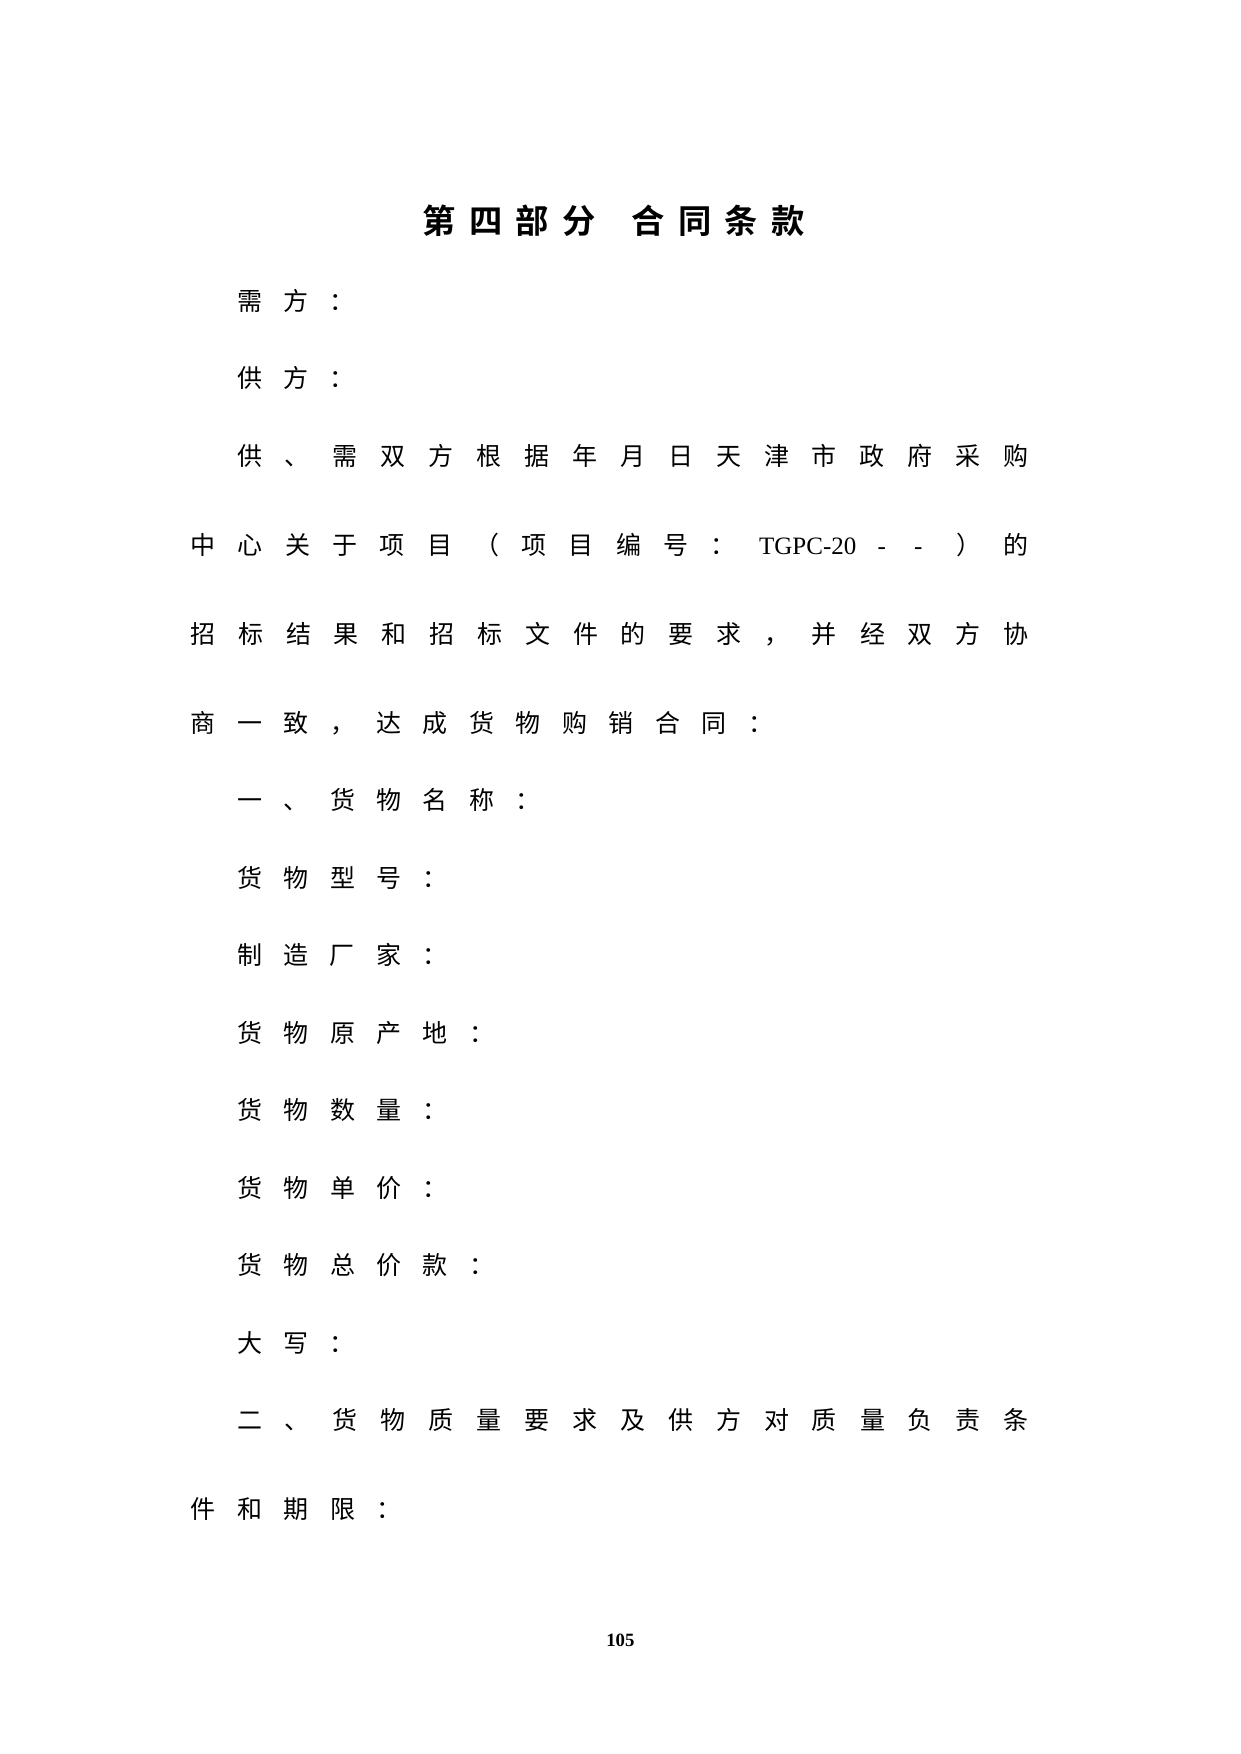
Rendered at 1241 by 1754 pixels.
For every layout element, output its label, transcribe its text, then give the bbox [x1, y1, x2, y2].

text 货物单价： [190, 1157, 1050, 1216]
text 大写： [190, 1312, 1050, 1371]
text 供方： [190, 347, 1050, 406]
text 需方： [190, 269, 1050, 329]
text 货物型号： [190, 847, 1050, 906]
text 一、货物名称： [190, 769, 1050, 828]
text 货物数量： [190, 1079, 1050, 1138]
text 二、货物质量要求及供方对质量负责条件和期限： [190, 1389, 1050, 1538]
text 供、需双方根据年月日天津市政府采购中心关于项目（项目编号：TGPC-20 - - ）的招标结果和招标文件的要求，并经双方协商一致，达成货物购销合同： [190, 424, 1050, 751]
text 货物总价款： [190, 1234, 1050, 1293]
text 制造厂家： [190, 924, 1050, 983]
subtitle 第四部分 合同条款 [190, 189, 1050, 249]
text 货物原产地： [190, 1002, 1050, 1061]
